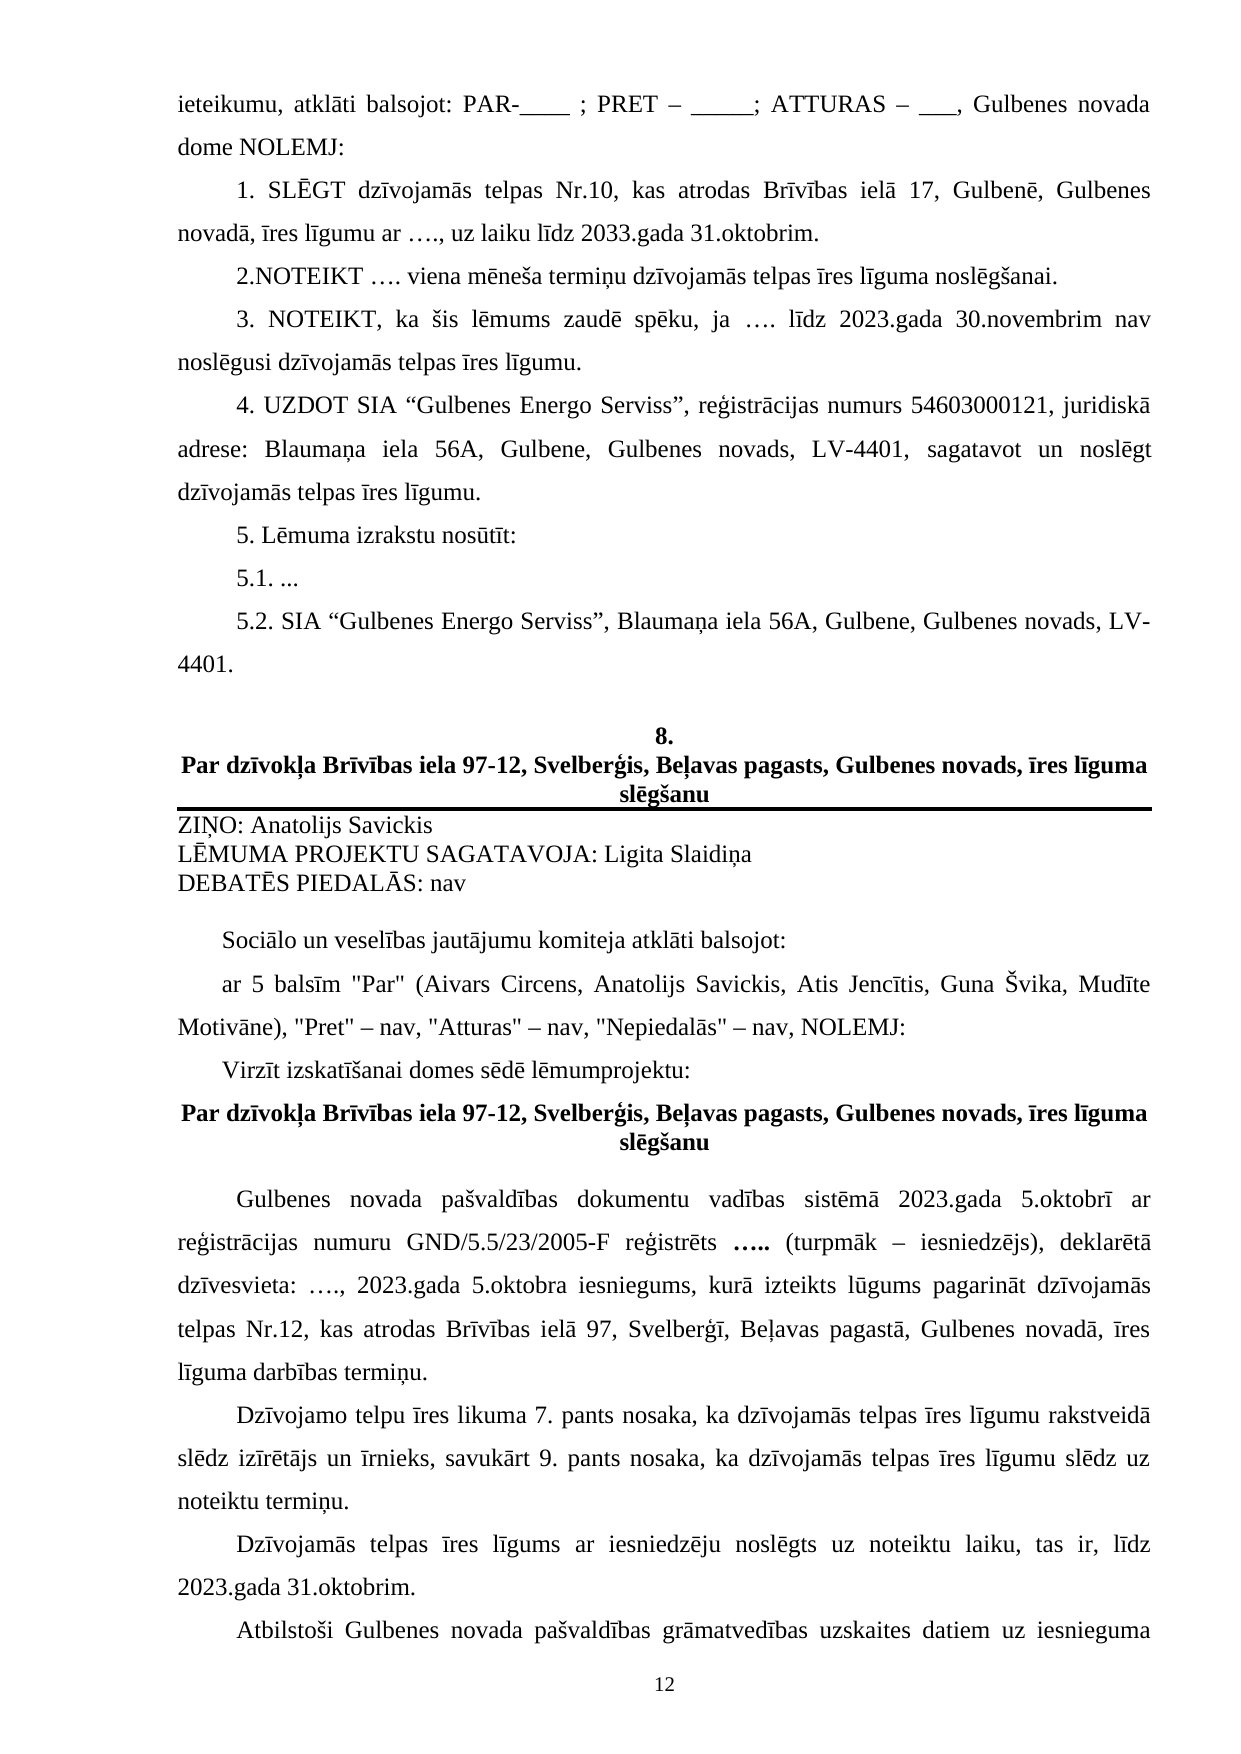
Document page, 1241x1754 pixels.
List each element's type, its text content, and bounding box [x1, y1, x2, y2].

text Virzīt izskatīšanai domes sēdē lēmumprojektu: [177, 1055, 1152, 1084]
text ZIŅO: Anatolijs Savickis [177, 811, 1152, 839]
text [177, 1616, 1152, 1644]
text Dzīvojamo telpu īres likuma 7. pants nosaka, ka dzīvojamās telpas īres līgumu rakstveidā slēdz izīrētājs un īrnieks, savukārt 9. pants nosaka, ka dzīvojamās telpas īres līgumu slēdz uz noteiktu termiņu. [177, 1400, 1152, 1515]
text 4. UZDOT SIA “Gulbenes Energo Serviss”, reģistrācijas numurs 54603000121, juridiskā adrese: Blaumaņa iela 56A, Gulbene, Gulbenes novads, LV-4401, sagatavot un noslēgt dzīvojamās telpas īres līgumu. [177, 391, 1152, 506]
text DEBATĒS PIEDALĀS: nav [177, 868, 1152, 897]
text 1. SLĒGT dzīvojamās telpas Nr.10, kas atrodas Brīvības ielā 17, Gulbenē, Gulbenes novadā, īres līgumu ar …., uz laiku līdz 2033.gada 31.oktobrim. [177, 175, 1152, 247]
text 5. Lēmuma izrakstu nosūtīt: [177, 520, 1152, 549]
text Par dzīvokļa Brīvības iela 97-12, Svelberģis, Beļavas pagasts, Gulbenes novads, īres līguma slēgšanu [177, 1098, 1152, 1156]
text LĒMUMA PROJEKTU SAGATAVOJA: Ligita Slaidiņa [177, 839, 1152, 868]
text 3. NOTEIKT, ka šis lēmums zaudē spēku, ja …. līdz 2023.gada 30.novembrim nav noslēgusi dzīvojamās telpas īres līgumu. [177, 304, 1152, 376]
text Dzīvojamās telpas īres līgums ar iesniedzēju noslēgts uz noteiktu laiku, tas ir, līdz 2023.gada 31.oktobrim. [177, 1529, 1152, 1601]
text 5.1. ... [177, 563, 1152, 592]
text Sociālo un veselības jautājumu komiteja atklāti balsojot: [177, 926, 1152, 954]
text ar 5 balsīm "Par" (Aivars Circens, Anatolijs Savickis, Atis Jencītis, Guna Švika, Mudīte Motivāne), "Pret" – nav, "Atturas" – nav, "Nepiedalās" – nav, NOLEMJ: [177, 969, 1152, 1041]
text 8. [177, 721, 1152, 750]
text 2.NOTEIKT …. viena mēneša termiņu dzīvojamās telpas īres līguma noslēgšanai. [177, 261, 1152, 290]
text 5.2. SIA “Gulbenes Energo Serviss”, Blaumaņa iela 56A, Gulbene, Gulbenes novads, LV-4401. [177, 606, 1152, 678]
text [177, 89, 1152, 161]
text Gulbenes novada pašvaldības dokumentu vadības sistēmā 2023.gada 5.oktobrī ar reģistrācijas numuru GND/5.5/23/2005-F reģistrēts ….. (turpmāk – iesniedzējs), deklarētā dzīvesvieta: …., 2023.gada 5.oktobra iesniegums, kurā izteikts lūgums pagarināt dzīvojamās telpas Nr.12, kas atrodas Brīvības ielā 97, Svelberģī, Beļavas pagastā, Gulbenes novadā, īres līguma darbības termiņu. [177, 1184, 1152, 1386]
text Par dzīvokļa Brīvības iela 97-12, Svelberģis, Beļavas pagasts, Gulbenes novads, īres līguma slēgšanu [177, 750, 1152, 807]
